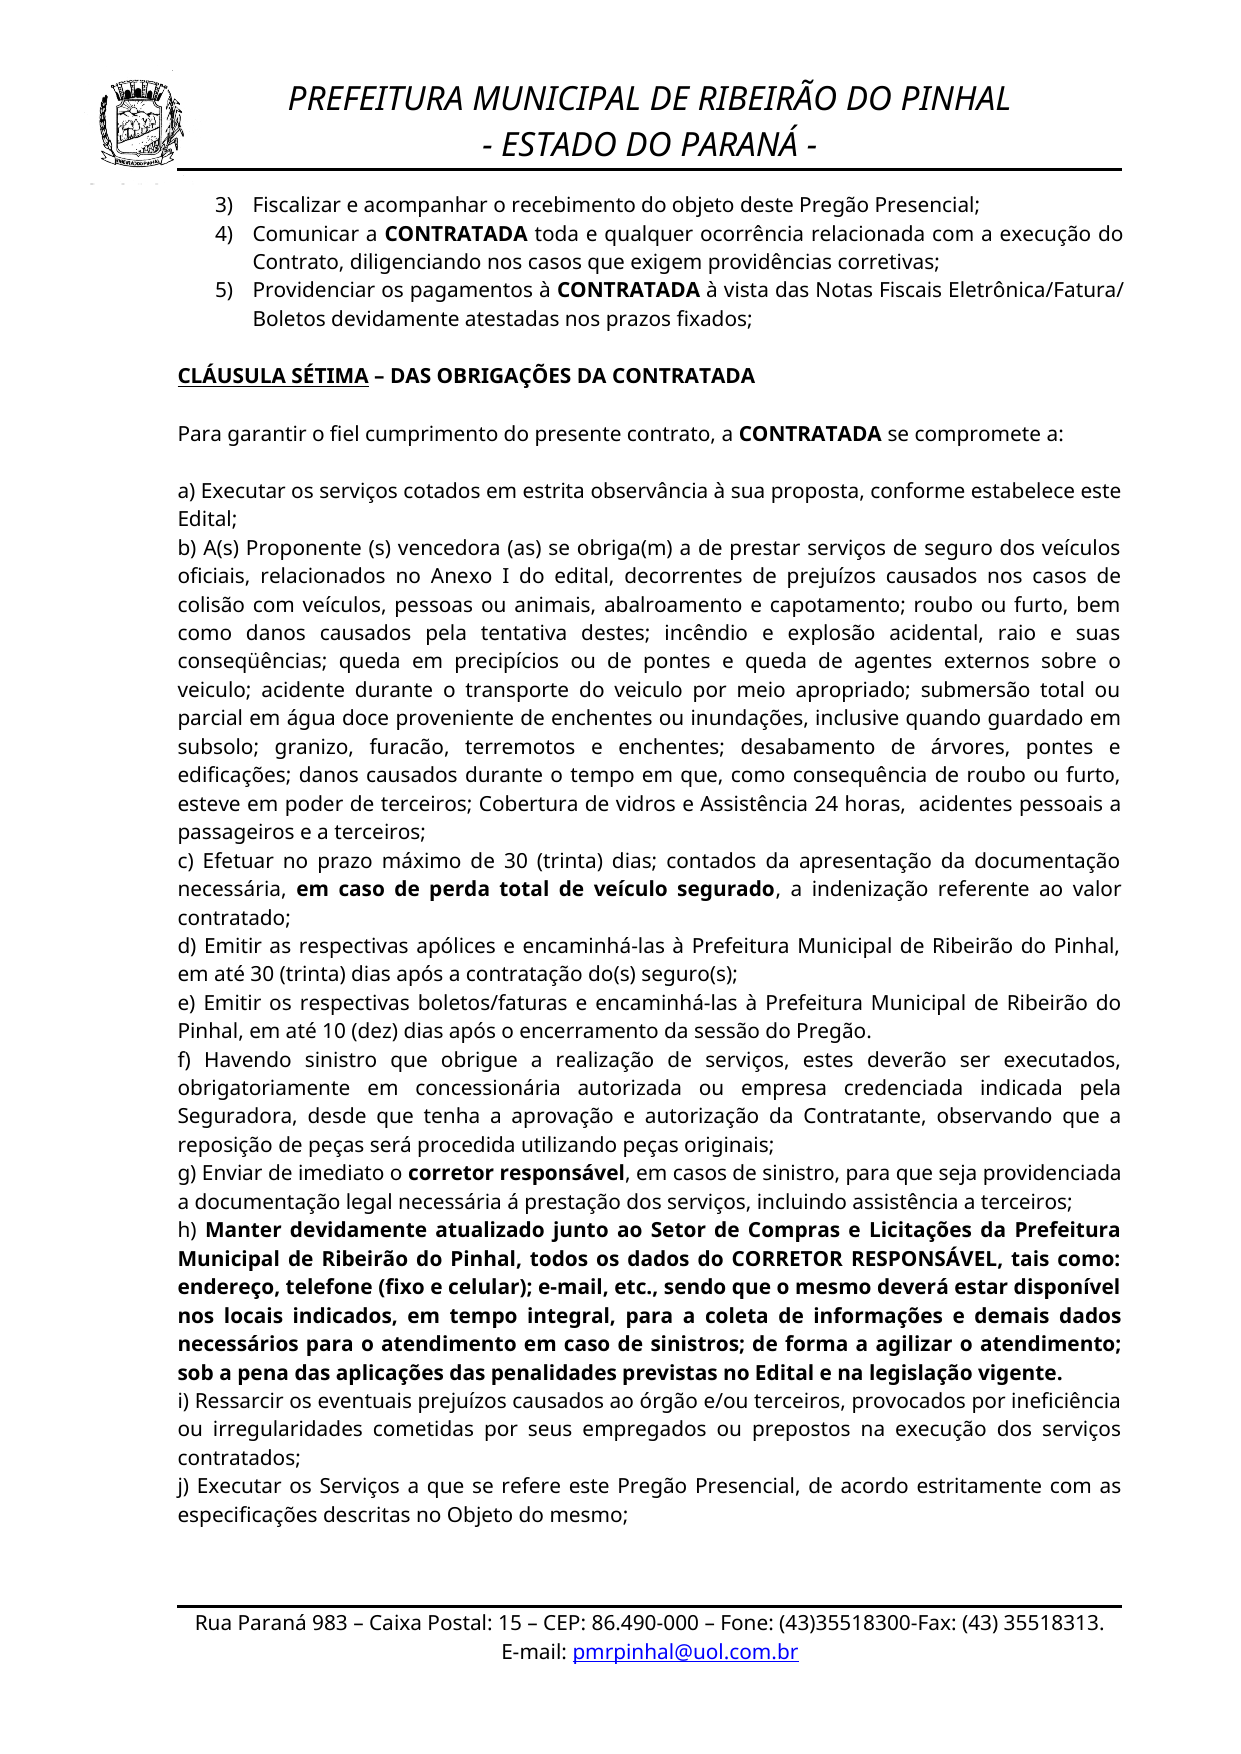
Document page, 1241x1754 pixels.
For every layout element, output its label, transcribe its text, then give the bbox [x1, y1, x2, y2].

list Fiscalizar e acompanhar o recebimento do objeto deste Pregão Presencial; [215, 305, 1124, 333]
text g) Enviar de imediato o corretor responsável, em casos de sinistro, para que seja providenciada a documentação legal necessária á prestação dos serviços, incluindo assistência a terceiros; [177, 1273, 1122, 1330]
list Providenciar os pagamentos à CONTRATADA à vista das Notas Fiscais Eletrônica/Fatura/ Boletos devidamente atestadas nos prazos fixados; [215, 390, 1124, 447]
text CLÁUSULA SÉTIMA – DAS OBRIGAÇÕES DA CONTRATADA [177, 476, 1122, 504]
list A CONTRATANTE obriga-se a proporcionar à CONTRATADA todas as condições necessárias ao pleno cumprimento das obrigações decorrentes do presente licitação, consoante estabelece a Lei nº 8.666/93; [215, 190, 1122, 276]
text c) Efetuar no prazo máximo de 30 (trinta) dias; contados da apresentação da documentação necessária, em caso de perda total de veículo segurado, a indenização referente ao valor contratado; [177, 960, 1122, 1046]
list Comunicar a CONTRATADA toda e qualquer ocorrência relacionada com a execução do Contrato, diligenciando nos casos que exigem providências corretivas; [215, 333, 1124, 390]
text h) Manter devidamente atualizado junto ao Setor de Compras e Licitações da Prefeitura Municipal de Ribeirão do Pinhal, todos os dados do CORRETOR RESPONSÁVEL, tais como: endereço, telefone (fixo e celular); e-mail, etc., sendo que o mesmo deverá estar disponível nos locais indicados, em tempo integral, para a coleta de informações e demais dados necessários para o atendimento em caso de sinistros; de forma a agilizar o atendimento; sob a pena das aplicações das penalidades previstas no Edital e na legislação vigente. [177, 1330, 1122, 1501]
text a) Executar os serviços cotados em estrita observância à sua proposta, conforme estabelece este Edital; [177, 591, 1122, 647]
text e) Emitir os respectivas boletos/faturas e encaminhá-las à Prefeitura Municipal de Ribeirão do Pinhal, em até 10 (dez) dias após o encerramento da sessão do Pregão. [177, 1102, 1122, 1159]
text d) Emitir as respectivas apólices e encaminhá-las à Prefeitura Municipal de Ribeirão do Pinhal, em até 30 (trinta) dias após a contratação do(s) seguro(s); [177, 1046, 1122, 1102]
picture [83, 65, 202, 185]
text f) Havendo sinistro que obrigue a realização de serviços, estes deverão ser executados, obrigatoriamente em concessionária autorizada ou empresa credenciada indicada pela Seguradora, desde que tenha a aprovação e autorização da Contratante, observando que a reposição de peças será procedida utilizando peças originais; [177, 1159, 1122, 1273]
text Para garantir o fiel cumprimento do presente contrato, a CONTRATADA se compromete a: [177, 534, 1122, 562]
text b) A(s) Proponente (s) vencedora (as) se obriga(m) a de prestar serviços de seguro dos veículos oficiais, relacionados no Anexo I do edital, decorrentes de prejuízos causados nos casos de colisão com veículos, pessoas ou animais, abalroamento e capotamento; roubo ou furto, bem como danos causados pela tentativa destes; incêndio e explosão acidental, raio e suas conseqüências; queda em precipícios ou de pontes e queda de agentes externos sobre o veiculo; acidente durante o transporte do veiculo por meio apropriado; submersão total ou parcial em água doce proveniente de enchentes ou inundações, inclusive quando guardado em subsolo; granizo, furacão, terremotos e enchentes; desabamento de árvores, pontes e edificações; danos causados durante o tempo em que, como consequência de roubo ou furto, esteve em poder de terceiros; Cobertura de vidros e Assistência 24 horas, acidentes pessoais a passageiros e a terceiros; [177, 647, 1122, 960]
